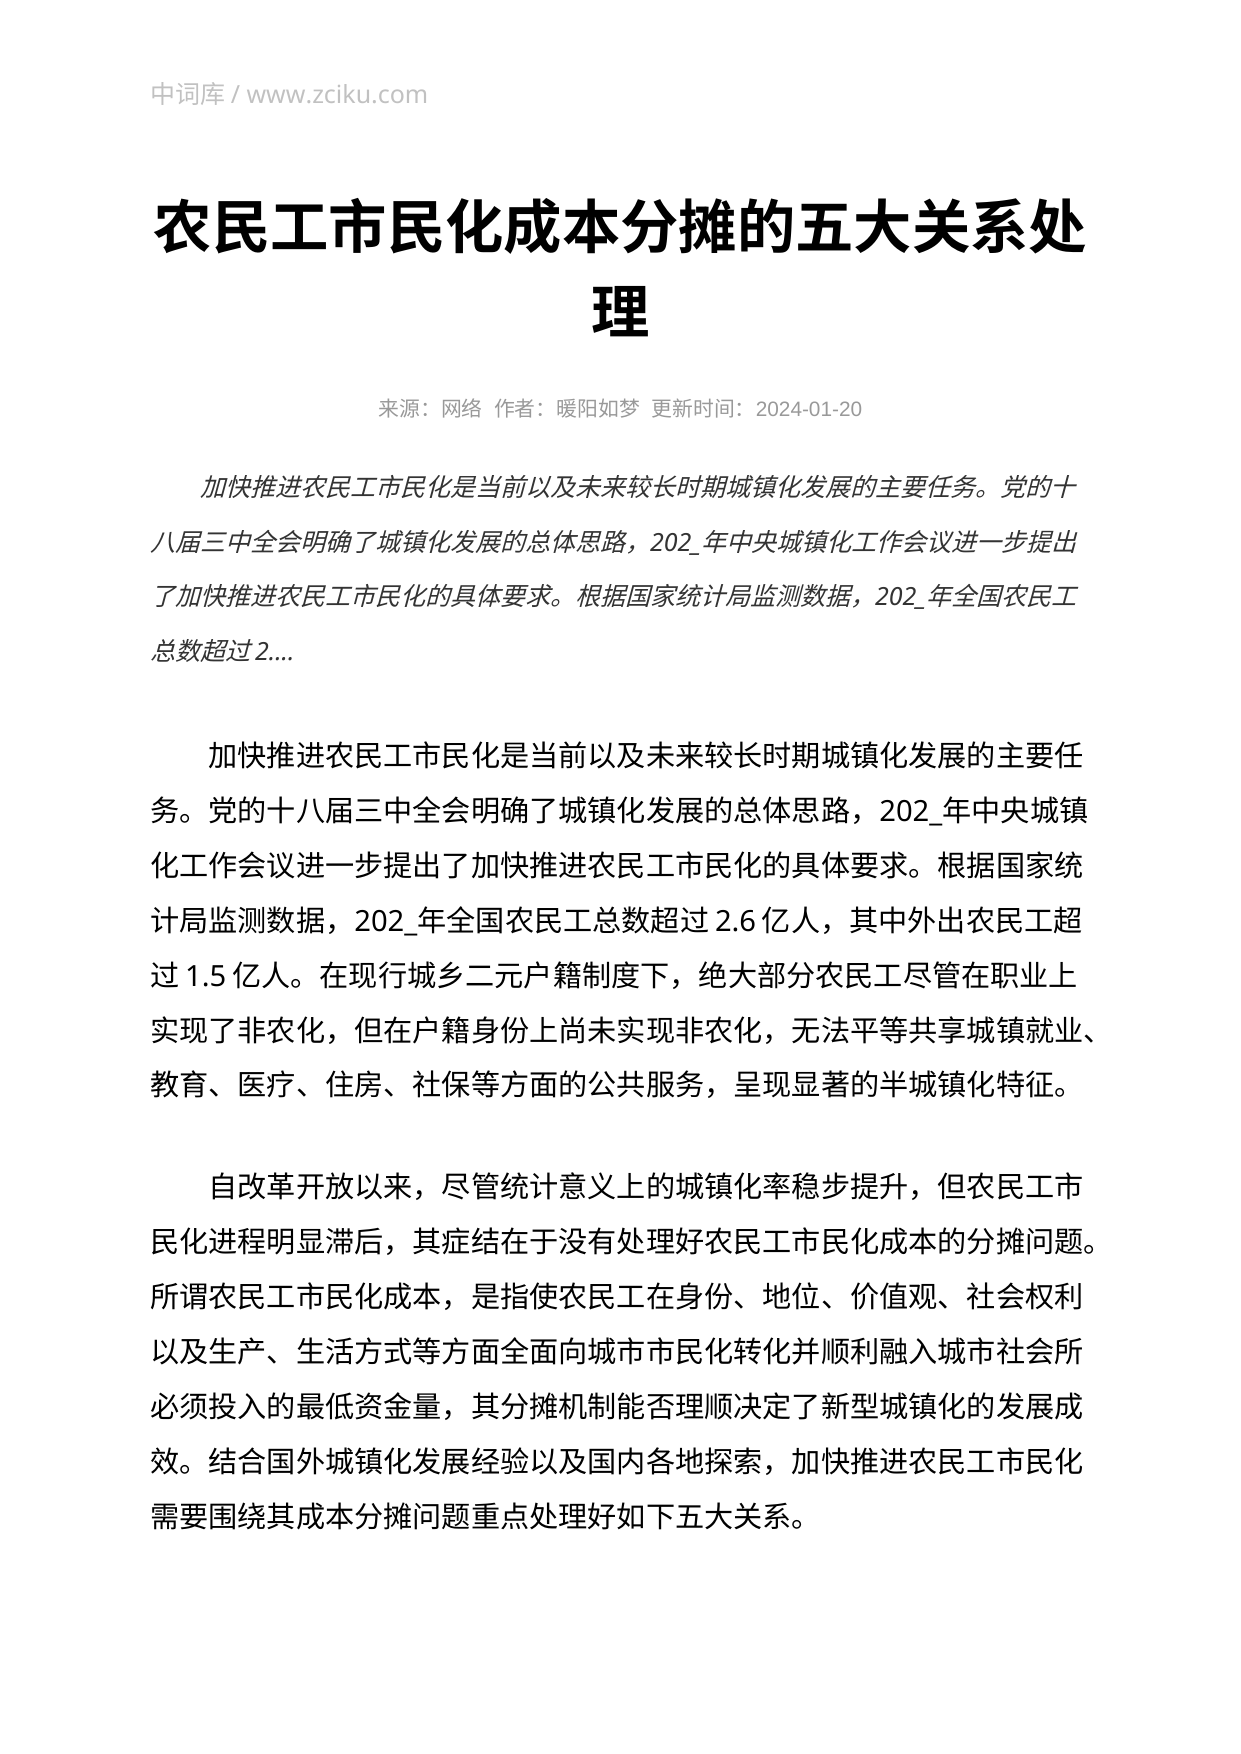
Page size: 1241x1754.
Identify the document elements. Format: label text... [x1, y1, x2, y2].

text 自改革开放以来，尽管统计意义上的城镇化率稳步提升，但农民工市民化进程明显滞后，其症结在于没有处理好农民工市民化成本的分摊问题。所谓农民工市民化成本，是指使农民工在身份、地位、价值观、社会权利以及生产、生活方式等方面全面向城市市民化转化并顺利融入城市社会所必须投入的最低资金量，其分摊机制能否理顺决定了新型城镇化的发展成效。结合国外城镇化发展经验以及国内各地探索，加快推进农民工市民化需要围绕其成本分摊问题重点处理好如下五大关系。 [150, 1164, 1090, 1535]
text 加快推进农民工市民化是当前以及未来较长时期城镇化发展的主要任务。党的十八届三中全会明确了城镇化发展的总体思路，202_年中央城镇化工作会议进一步提出了加快推进农民工市民化的具体要求。根据国家统计局监测数据，202_年全国农民工总数超过2.6亿人，其中外出农民工超过1.5亿人。在现行城乡二元户籍制度下，绝大部分农民工尽管在职业上实现了非农化，但在户籍身份上尚未实现非农化，无法平等共享城镇就业、教育、医疗、住房、社保等方面的公共服务，呈现显著的半城镇化特征。 [150, 732, 1090, 1104]
text 来源：网络 作者：暖阳如梦 更新时间：2024-01-20 [150, 397, 1090, 421]
text 加快推进农民工市民化是当前以及未来较长时期城镇化发展的主要任务。党的十八届三中全会明确了城镇化发展的总体思路，202_年中央城镇化工作会议进一步提出了加快推进农民工市民化的具体要求。根据国家统计局监测数据，202_年全国农民工总数超过2.... [150, 468, 1090, 667]
subtitle 农民工市民化成本分摊的五大关系处理 [150, 181, 1090, 350]
